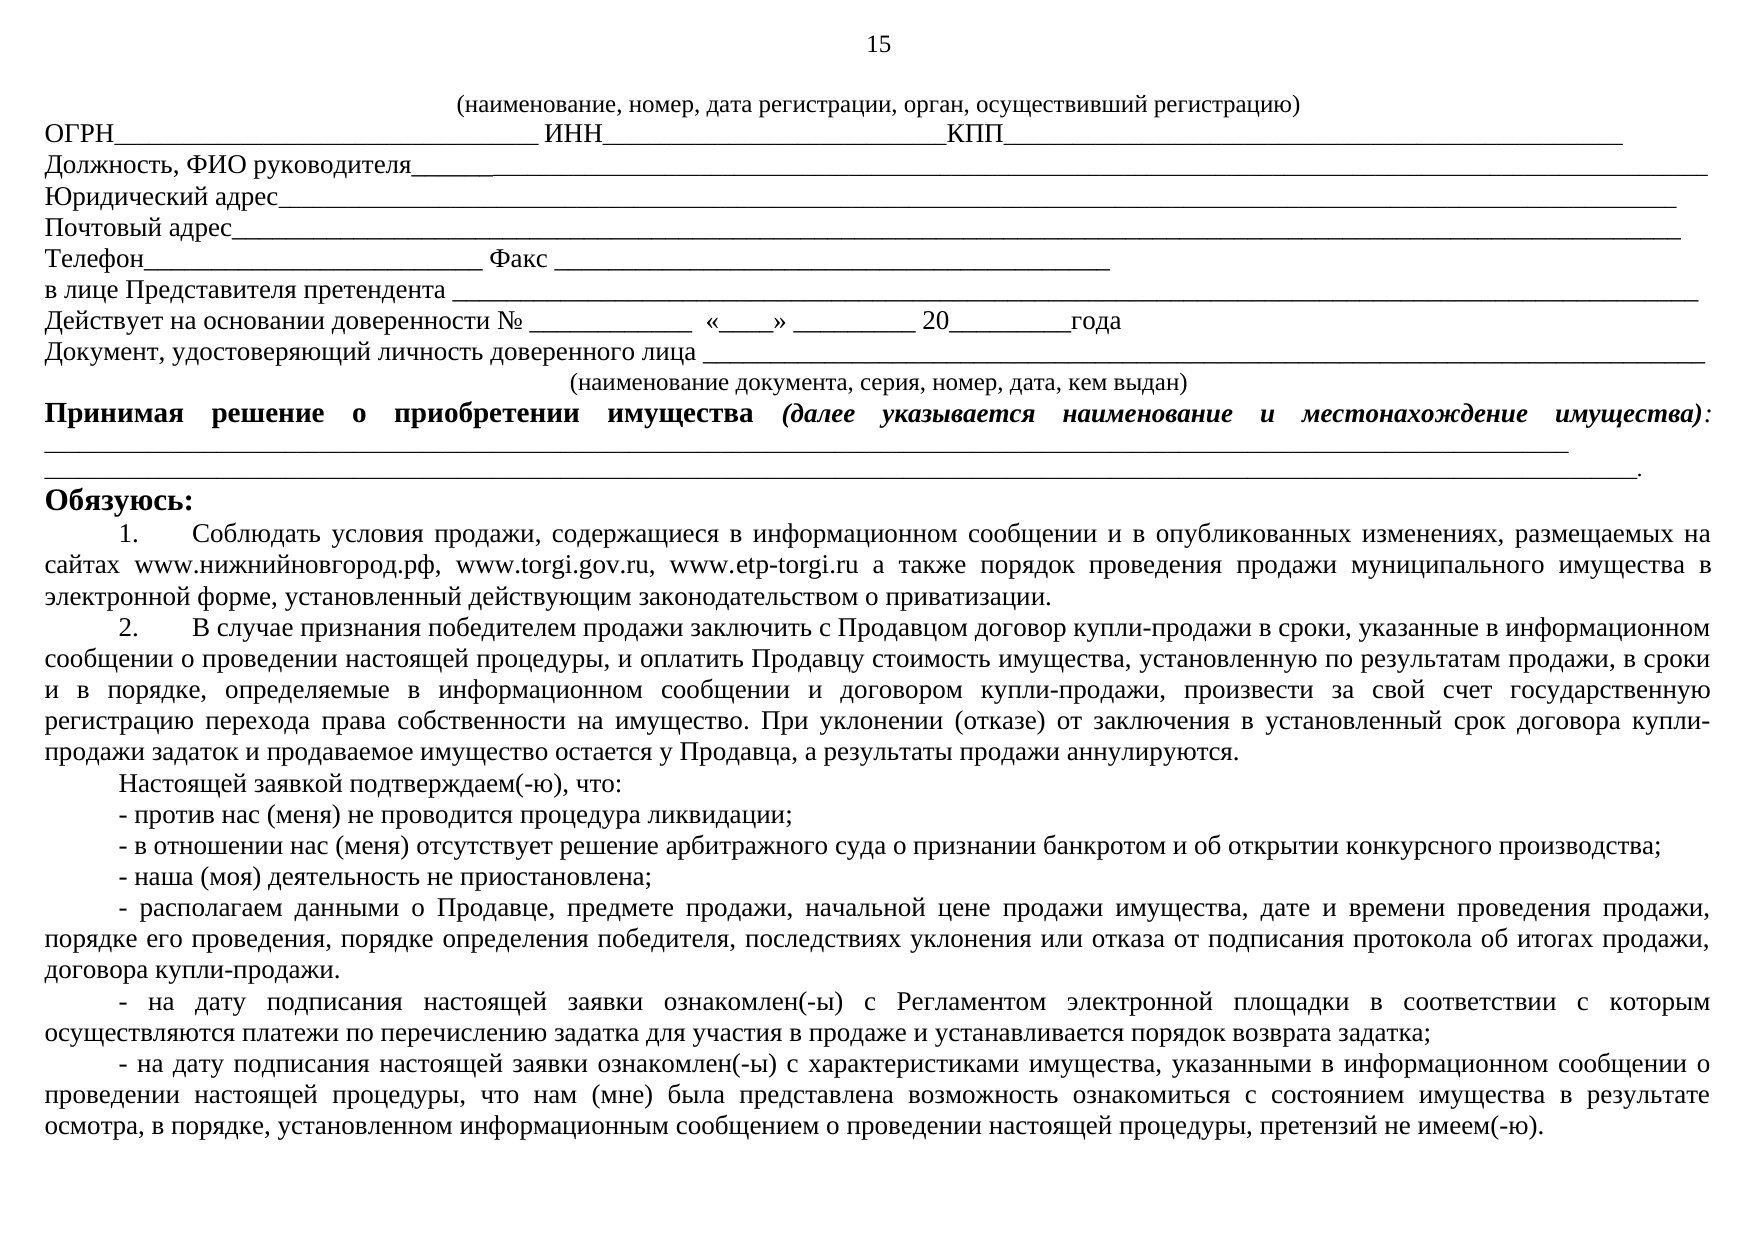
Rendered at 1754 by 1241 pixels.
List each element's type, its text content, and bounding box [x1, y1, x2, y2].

text ___________________________________________________________________________________________________________________________________________. [44, 455, 1713, 482]
text (наименование документа, серия, номер, дата, кем выдан) [44, 367, 1713, 395]
text Телефон_________________________ Факс _________________________________________ [44, 242, 1713, 273]
text - на дату подписания настоящей заявки ознакомлен(-ы) с характеристиками имущества, указанными в информационном сообщении о проведении настоящей процедуры, что нам (мне) была представлена возможность ознакомиться с состоянием имущества в результате осмотра, в порядке, установленном информационным сообщением о проведении настоящей процедуры, претензий не имеем(-ю). [44, 1047, 1713, 1140]
text - располагаем данными о Продавце, предмете продажи, начальной цене продажи имущества, дате и времени проведения продажи, порядке его проведения, порядке определения победителя, последствиях уклонения или отказа от подписания протокола об итогах продажи, договора купли-продажи. [44, 891, 1713, 985]
text Принимая решение о приобретении имущества (далее указывается наименование и местонахождение имущества): _____________________________________________________________________________________________________________________________________ [44, 395, 1713, 455]
text Юридический адрес__________________________________________________________________________________________________________________________ [44, 180, 1713, 211]
text - наша (моя) деятельность не приостановлена; [44, 860, 1713, 891]
text - на дату подписания настоящей заявки ознакомлен(-ы) с Регламентом электронной площадки в соответствии с которым осуществляются платежи по перечислению задатка для участия в продаже и устанавливается порядок возврата задатка; [44, 985, 1713, 1047]
text - против нас (меня) не проводится процедура ликвидации; [44, 798, 1713, 829]
text - в отношении нас (меня) отсутствует решение арбитражного суда о признании банкротом и об открытии конкурсного производства; [44, 829, 1713, 860]
text 2. В случае признания победителем продажи заключить с Продавцом договор купли-продажи в сроки, указанные в информационном сообщении о проведении настоящей процедуры, и оплатить Продавцу стоимость имущества, установленную по результатам продажи, в сроки и в порядке, определяемые в информационном сообщении и договором купли-продажи, произвести за свой счет государственную регистрацию перехода права собственности на имущество. При уклонении (отказе) от заключения в установленный срок договора купли-продажи задаток и продаваемое имущество остается у Продавца, а результаты продажи аннулируются. [44, 611, 1713, 767]
text Действует на основании доверенности № ____________ «____» _________ 20_________года [44, 304, 1713, 335]
text Должность, ФИО руководителя________________________________________________________________________________________________________________ [44, 148, 1713, 180]
text в лице Представителя претендента ____________________________________________________________________________________________ [44, 273, 1713, 304]
text Почтовый адрес___________________________________________________________________________________________________________ [44, 211, 1713, 242]
text Документ, удостоверяющий личность доверенного лица __________________________________________________________________________ [44, 335, 1713, 367]
text Обязуюсь: [44, 482, 1713, 517]
text Настоящей заявкой подтверждаем(-ю), что: [44, 767, 1713, 798]
text ОГРН_____________________________________ ИНН______________________________КПП______________________________________________________ [44, 117, 1713, 148]
text (наименование, номер, дата регистрации, орган, осуществивший регистрацию) [44, 89, 1713, 117]
text 1. Cоблюдать условия продажи, содержащиеся в информационном сообщении и в опубликованных изменениях, размещаемых на сайтах www.нижнийновгород.рф, www.torgi.gov.ru, www.etp-torgi.ru а также порядок проведения продажи муниципального имущества в электронной форме, установленный действующим законодательством о приватизации. [44, 517, 1713, 611]
